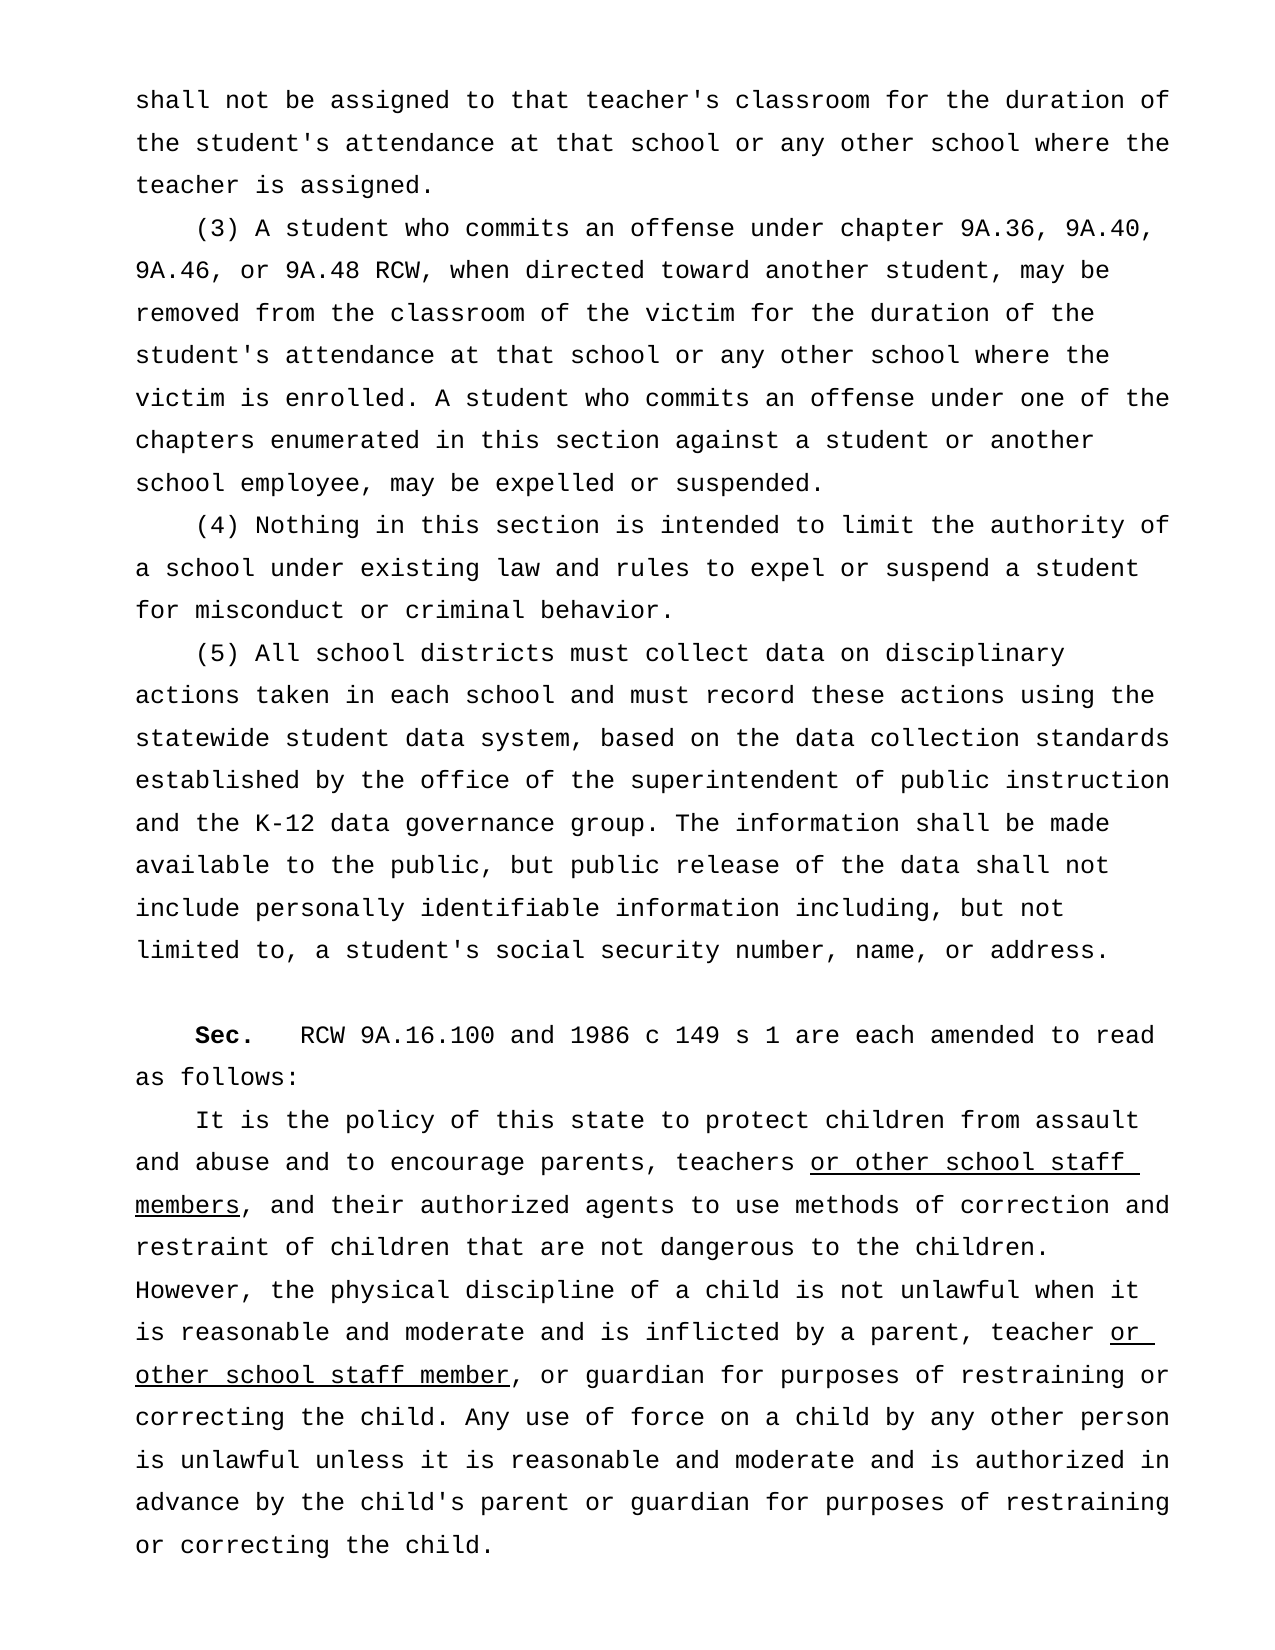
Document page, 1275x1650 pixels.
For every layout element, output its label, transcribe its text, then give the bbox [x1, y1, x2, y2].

text (4) Nothing in this section is intended to limit the authority of a school under existing law and rules to expel or suspend a student for misconduct or criminal behavior. [135, 500, 1170, 627]
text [135, 75, 1170, 202]
text It is the policy of this state to protect children from assault and abuse and to encourage parents, teachers or other school staff members, and their authorized agents to use methods of correction and restraint of children that are not dangerous to the children. However, the physical discipline of a child is not unlawful when it is reasonable and moderate and is inflicted by a parent, teacher or other school staff member, or guardian for purposes of restraining or correcting the child. Any use of force on a child by any other person is unlawful unless it is reasonable and moderate and is authorized in advance by the child's parent or guardian for purposes of restraining or correcting the child. [135, 1094, 1170, 1562]
text (3) A student who commits an offense under chapter 9A.36, 9A.40, 9A.46, or 9A.48 RCW, when directed toward another student, may be removed from the classroom of the victim for the duration of the student's attendance at that school or any other school where the victim is enrolled. A student who commits an offense under one of the chapters enumerated in this section against a student or another school employee, may be expelled or suspended. [135, 202, 1170, 500]
text Sec. RCW 9A.16.100 and 1986 c 149 s 1 are each amended to read as follows: [135, 1009, 1170, 1094]
text (5) All school districts must collect data on disciplinary actions taken in each school and must record these actions using the statewide student data system, based on the data collection standards established by the office of the superintendent of public instruction and the K-12 data governance group. The information shall be made available to the public, but public release of the data shall not include personally identifiable information including, but not limited to, a student's social security number, name, or address. [135, 627, 1170, 967]
